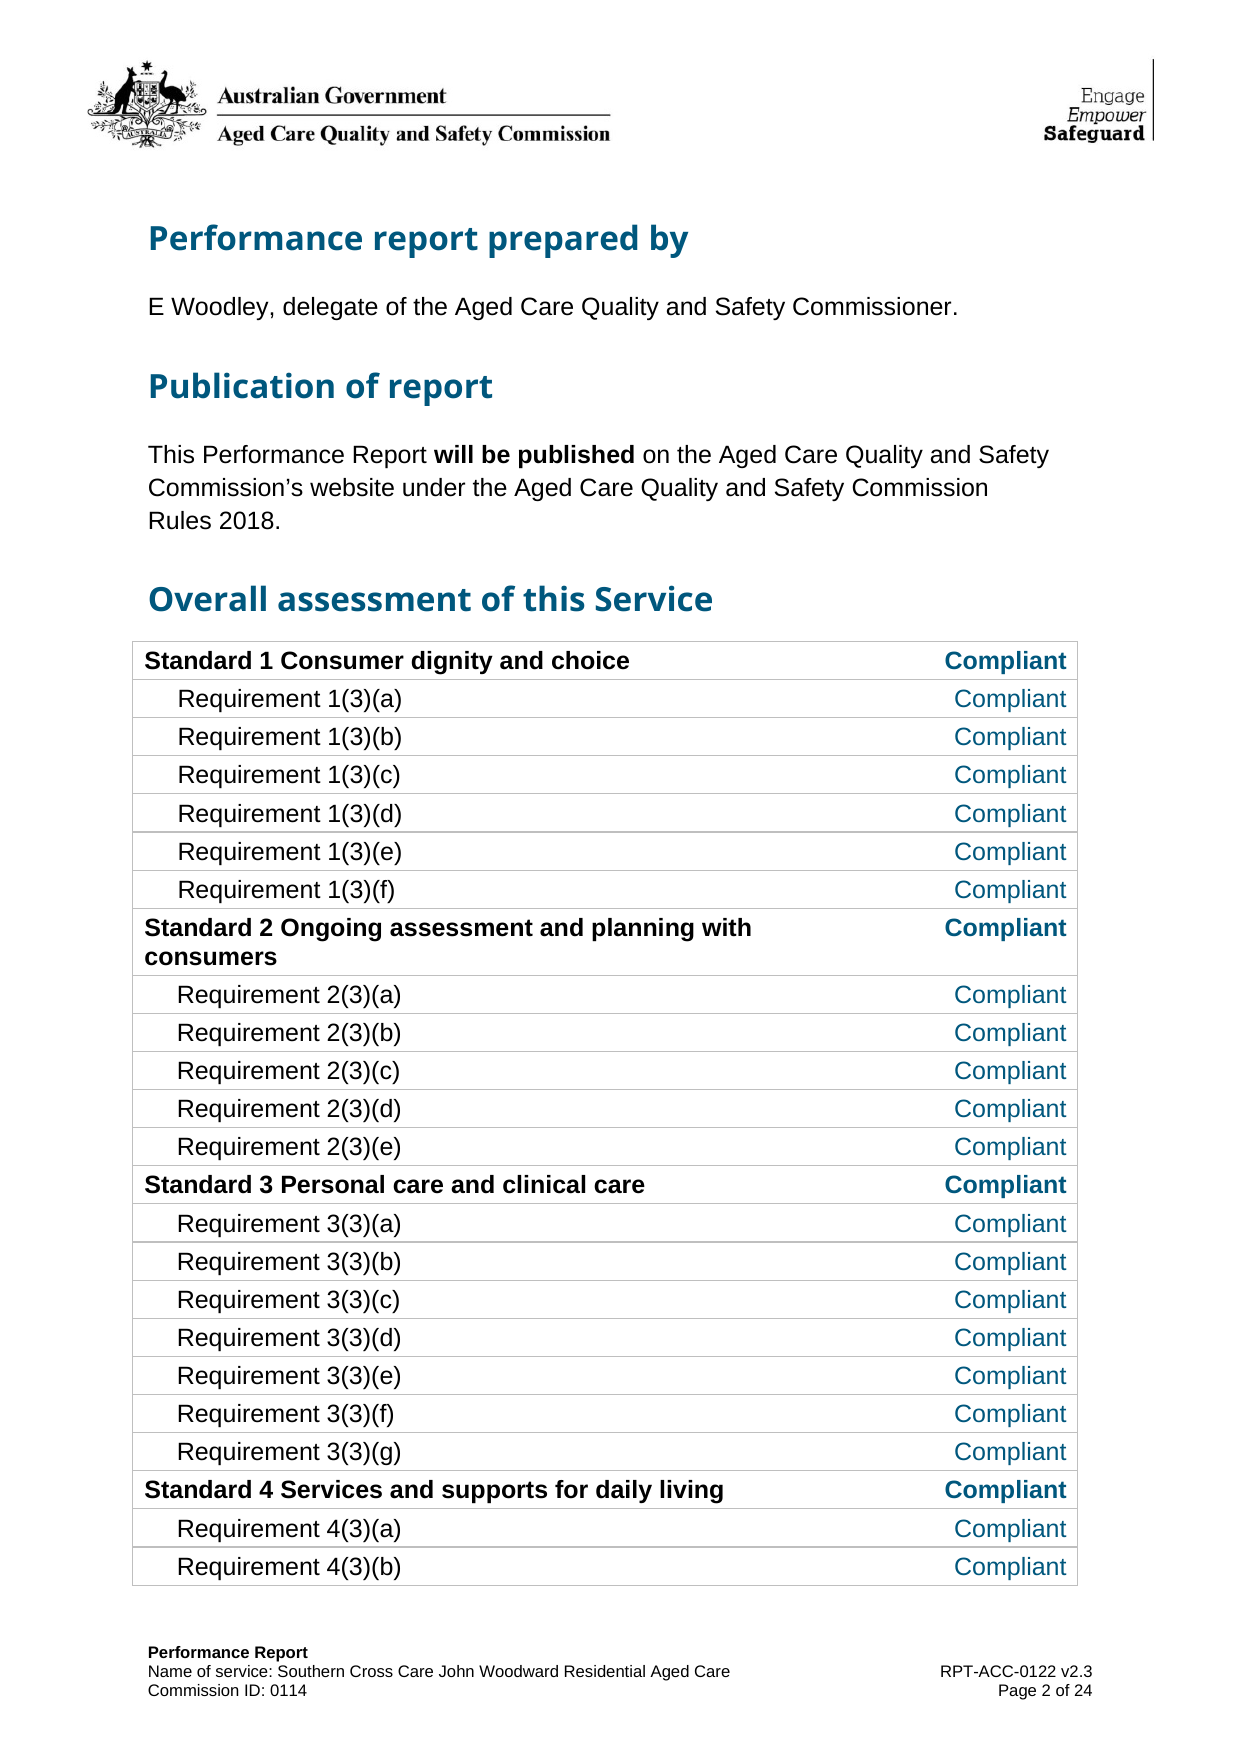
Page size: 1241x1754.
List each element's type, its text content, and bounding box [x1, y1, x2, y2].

table_cell Standard 2 Ongoing assessment and planning with consumers [133, 909, 878, 974]
table_cell Requirement 1(3)(f) [133, 871, 878, 908]
text E Woodley, delegate of the Aged Care Quality and Safety Commissioner. [148, 292, 1092, 321]
table_cell Requirement 3(3)(d) [133, 1319, 878, 1356]
table_cell Compliant [878, 976, 1077, 1013]
table_cell Compliant [878, 833, 1077, 869]
table_cell Compliant [878, 680, 1077, 717]
table_cell Compliant [878, 1433, 1077, 1470]
table_cell Compliant [878, 1243, 1077, 1279]
table_cell Compliant [878, 1395, 1077, 1432]
table_cell Compliant [878, 1509, 1077, 1546]
table_header Standard 1 Consumer dignity and choice [133, 642, 878, 679]
table_cell Requirement 1(3)(e) [133, 833, 878, 869]
table_cell Compliant [878, 1319, 1077, 1356]
table_cell Compliant [878, 909, 1077, 974]
table_cell Requirement 2(3)(a) [133, 976, 878, 1013]
table_cell Compliant [878, 1548, 1077, 1584]
picture [1, 0, 1241, 169]
table_cell Requirement 3(3)(e) [133, 1357, 878, 1394]
text This Performance Report will be published on the Aged Care Quality and Safety Commission’s website under the Aged Care Quality and Safety Commission Rules 2018. [148, 439, 1092, 534]
table_header Compliant [878, 642, 1077, 679]
table_cell Requirement 4(3)(a) [133, 1509, 878, 1546]
table_cell Requirement 1(3)(c) [133, 756, 878, 793]
subtitle Publication of report [148, 362, 1092, 408]
table_cell Compliant [878, 1166, 1077, 1203]
table_cell Compliant [878, 1128, 1077, 1165]
table_cell Requirement 3(3)(f) [133, 1395, 878, 1432]
table_cell Standard 4 Services and supports for daily living [133, 1471, 878, 1508]
table_cell Requirement 1(3)(a) [133, 680, 878, 717]
table_cell Compliant [878, 1052, 1077, 1089]
table_cell Requirement 2(3)(d) [133, 1090, 878, 1127]
table_cell Requirement 4(3)(b) [133, 1548, 878, 1584]
table_cell Compliant [878, 756, 1077, 793]
subtitle Performance report prepared by [148, 215, 1092, 260]
table_cell Compliant [878, 1204, 1077, 1241]
table_cell Requirement 3(3)(b) [133, 1243, 878, 1279]
table_cell Compliant [878, 1014, 1077, 1051]
table_cell Compliant [878, 1281, 1077, 1318]
table_cell Standard 3 Personal care and clinical care [133, 1166, 878, 1203]
table_cell Compliant [878, 718, 1077, 755]
table_cell Requirement 2(3)(c) [133, 1052, 878, 1089]
subtitle Overall assessment of this Service [148, 576, 1092, 622]
table_cell Requirement 2(3)(e) [133, 1128, 878, 1165]
table_cell Requirement 1(3)(d) [133, 794, 878, 831]
table_cell Compliant [878, 794, 1077, 831]
table_cell Requirement 1(3)(b) [133, 718, 878, 755]
table_cell Compliant [878, 871, 1077, 908]
table_cell Compliant [878, 1357, 1077, 1394]
table_cell Requirement 2(3)(b) [133, 1014, 878, 1051]
table_cell Requirement 3(3)(c) [133, 1281, 878, 1318]
table_cell Requirement 3(3)(g) [133, 1433, 878, 1470]
table_cell Requirement 3(3)(a) [133, 1204, 878, 1241]
table_cell Compliant [878, 1090, 1077, 1127]
table_cell Compliant [878, 1471, 1077, 1508]
